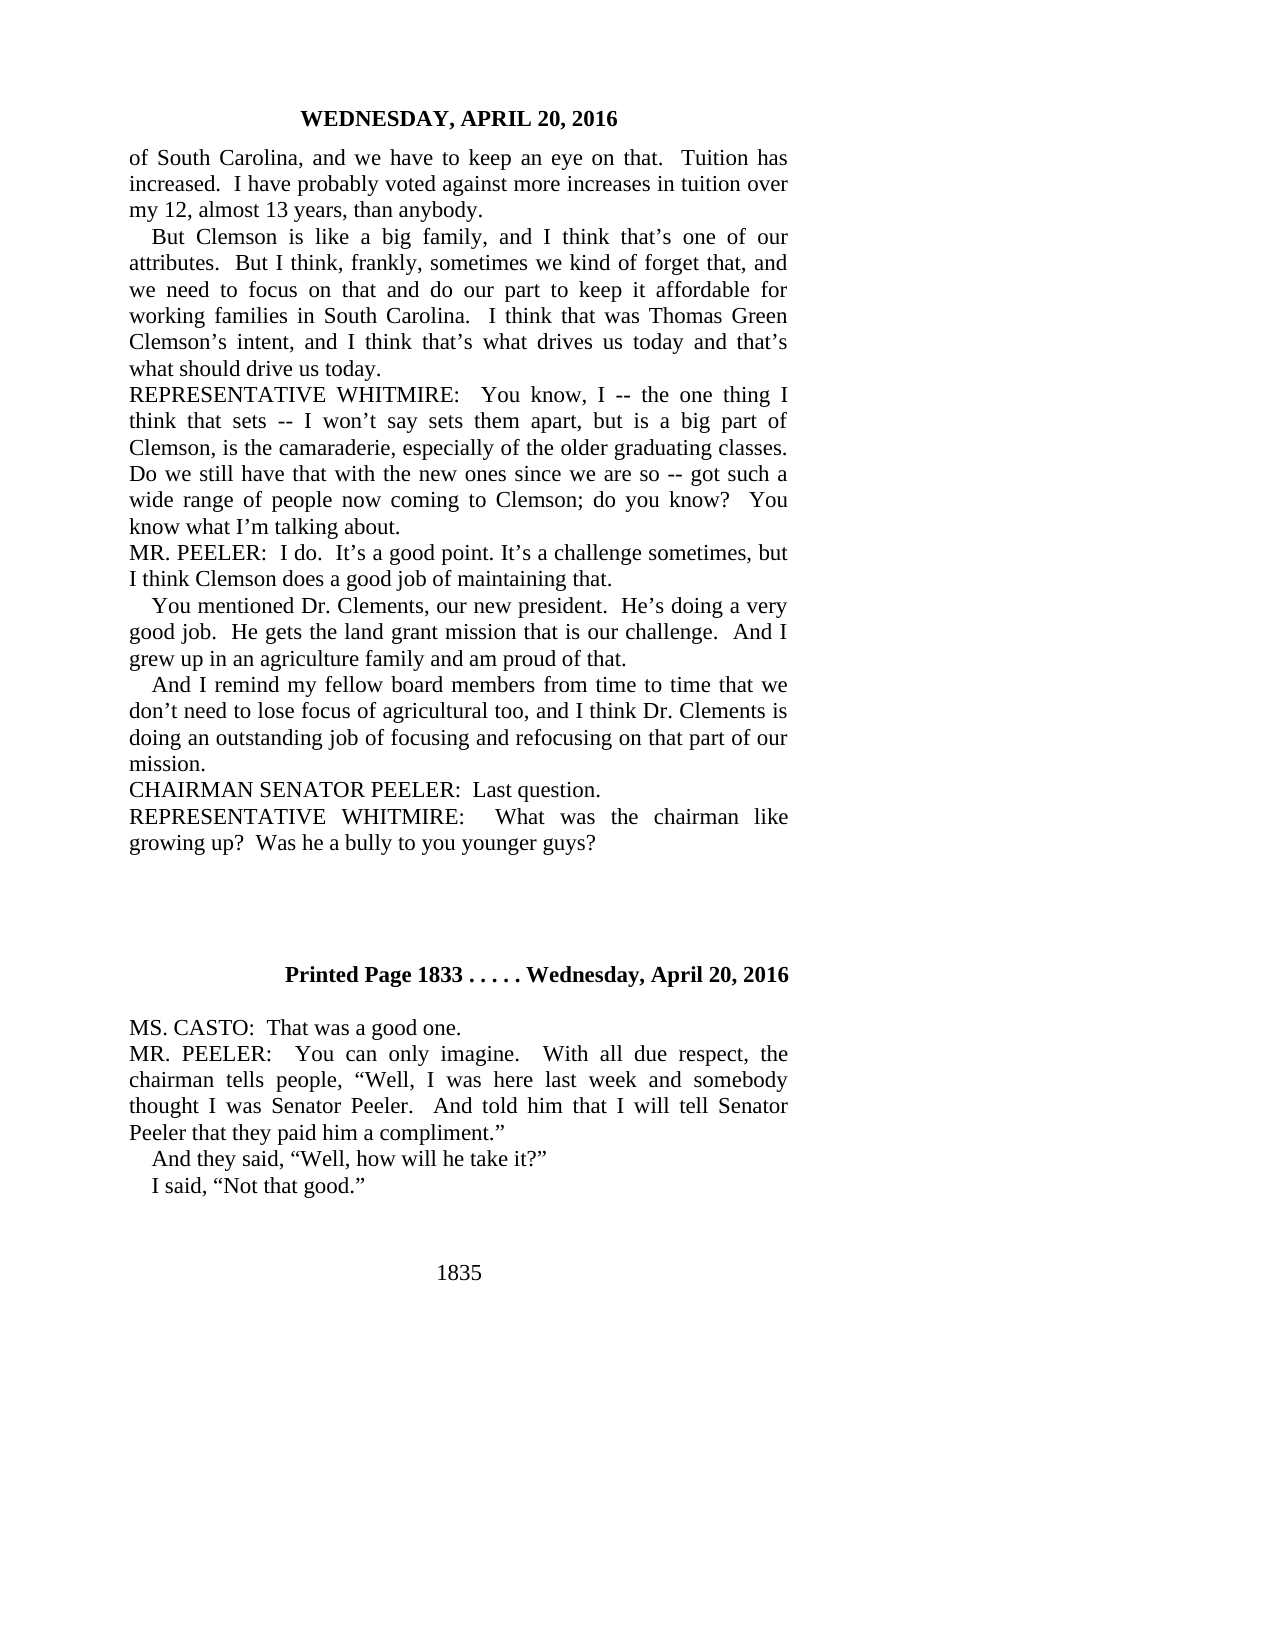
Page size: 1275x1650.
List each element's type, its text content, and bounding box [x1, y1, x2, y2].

text MR. PEELER: I do. It’s a good point. It’s a challenge sometimes, but I think Clemson does a good job of maintaining that. [129, 539, 789, 592]
text And I remind my fellow board members from time to time that we don’t need to lose focus of agricultural too, and I think Dr. Clements is doing an outstanding job of focusing and refocusing on that part of our mission. [129, 671, 789, 776]
text REPRESENTATIVE WHITMIRE: What was the chairman like growing up? Was he a bully to you younger guys? [129, 803, 789, 855]
text REPRESENTATIVE WHITMIRE: You know, I -- the one thing I think that sets -- I won’t say sets them apart, but is a big part of Clemson, is the camaraderie, especially of the older graduating classes. Do we still have that with the new ones since we are so -- got such a wide range of people now coming to Clemson; do you know? You know what I’m talking about. [129, 381, 789, 539]
text CHAIRMAN SENATOR PEELER: Last question. [129, 776, 789, 803]
text MR. PEELER: You can only imagine. With all due respect, the chairman tells people, “Well, I was here last week and somebody thought I was Senator Peeler. And told him that I will tell Senator Peeler that they paid him a compliment.” [129, 1040, 789, 1145]
text MS. CASTO: That was a good one. [129, 1013, 789, 1040]
text I said, “Not that good.” [129, 1172, 789, 1198]
text But Clemson is like a big family, and I think that’s one of our attributes. But I think, frankly, sometimes we kind of forget that, and we need to focus on that and do our part to keep it affordable for working families in South Carolina. I think that was Thomas Green Clemson’s intent, and I think that’s what drives us today and that’s what should drive us today. [129, 223, 789, 381]
text You mentioned Dr. Clements, our new president. He’s doing a very good job. He gets the land grant mission that is our challenge. And I grew up in an agriculture family and am proud of that. [129, 592, 789, 671]
text And they said, “Well, how will he take it?” [129, 1145, 789, 1172]
text Printed Page 1833 . . . . . Wednesday, April 20, 2016 [129, 961, 789, 987]
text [129, 144, 789, 223]
